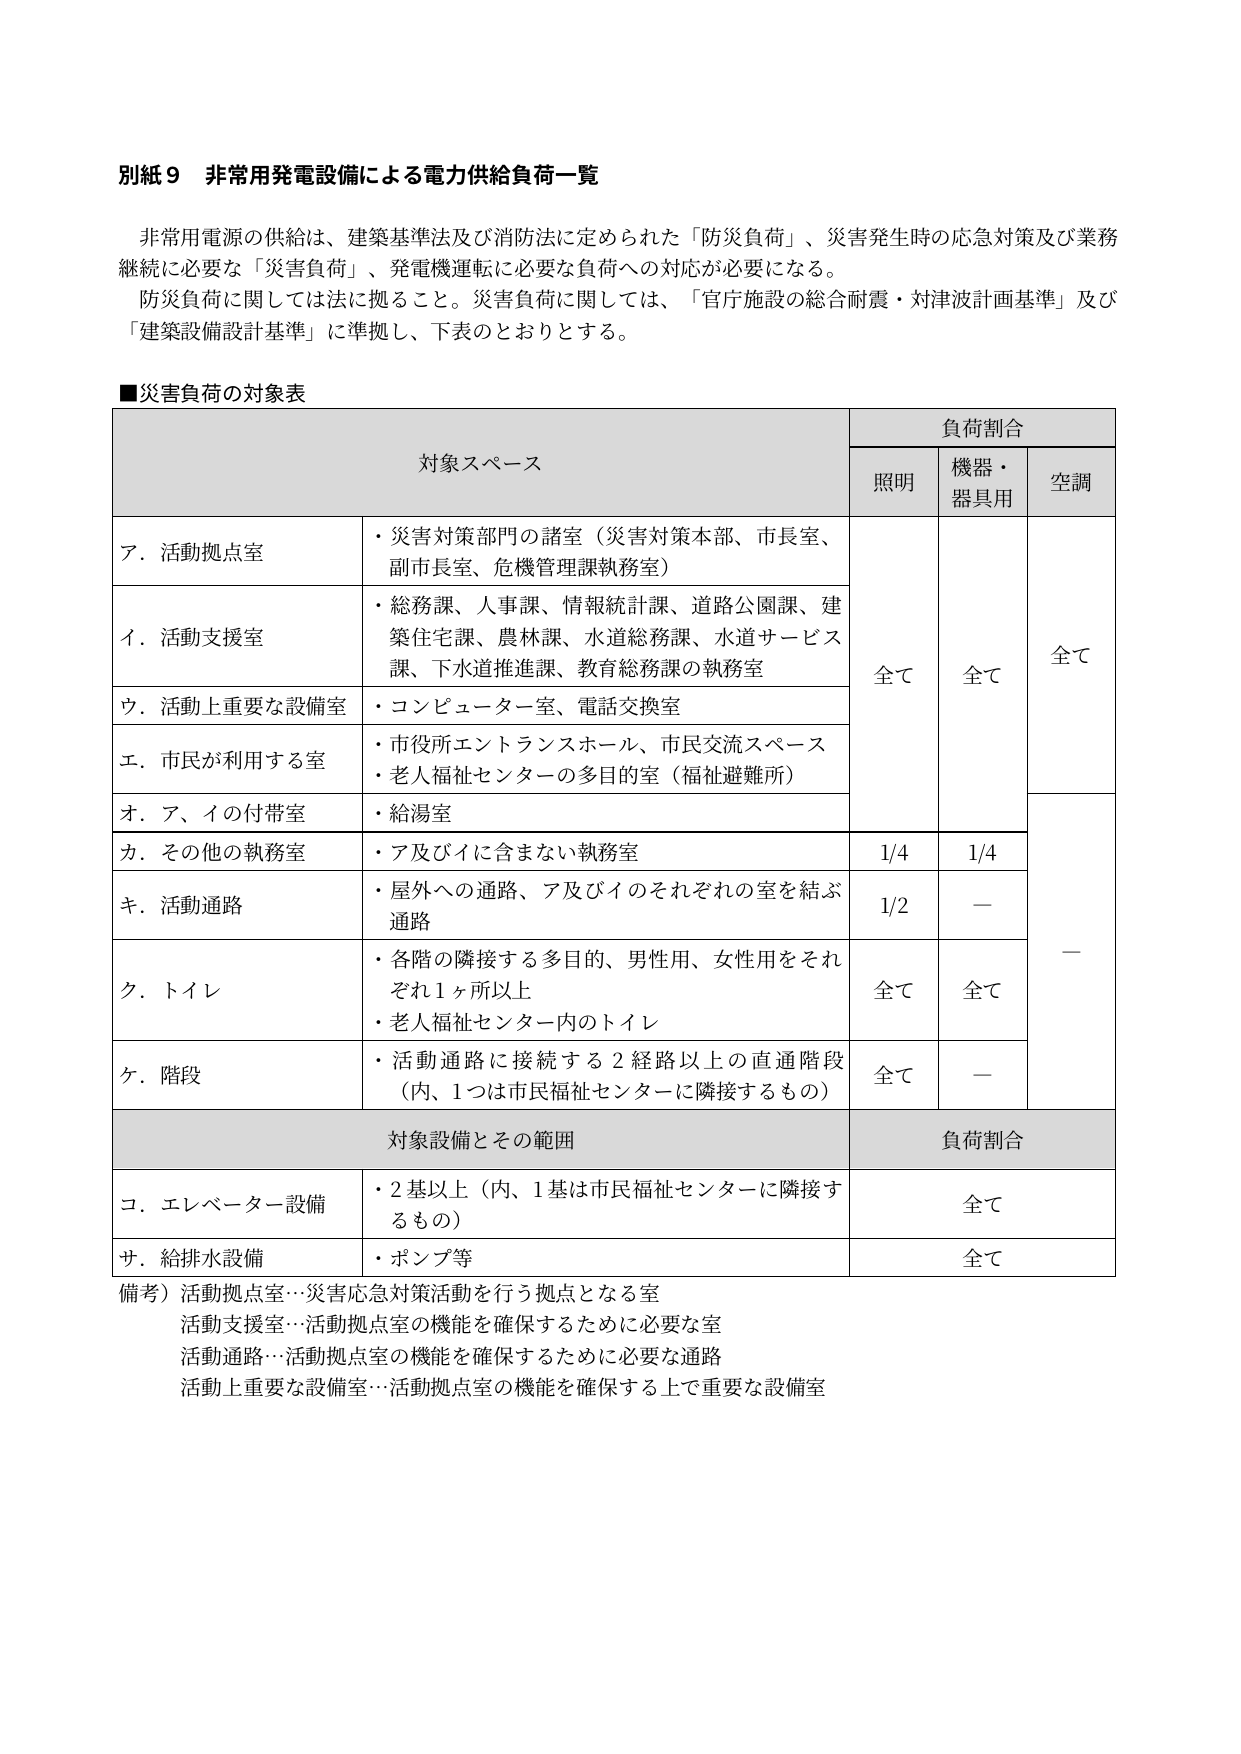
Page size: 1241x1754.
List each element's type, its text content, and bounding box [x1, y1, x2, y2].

table_cell サ．給排水設備 [113, 1239, 362, 1276]
table_header 対象スペース [113, 409, 849, 516]
table_cell ・災害対策部門の諸室（災害対策本部、市長室、副市長室、危機管理課執務室） [363, 517, 849, 585]
table_cell 機器・器具用 [939, 448, 1027, 516]
table_cell コ．エレベーター設備 [113, 1170, 362, 1238]
table_cell ・ア及びイに含まない執務室 [363, 833, 849, 869]
table_header 負荷割合 [850, 409, 1115, 446]
table_cell 1/2 [850, 871, 938, 939]
table_cell エ．市民が利用する室 [113, 725, 362, 793]
table_cell 照明 [850, 448, 938, 516]
table_cell ア．活動拠点室 [113, 517, 362, 585]
table_cell ・活動通路に接続する2経路以上の直通階段（内、1つは市民福祉センターに隣接するもの） [363, 1041, 849, 1109]
table_cell 全て [850, 1170, 1115, 1238]
table_cell ― [939, 1041, 1027, 1109]
table_cell ・2基以上（内、1基は市民福祉センターに隣接するもの） [363, 1170, 849, 1238]
table_cell ・給湯室 [363, 794, 849, 831]
table_cell 全て [939, 940, 1027, 1039]
text 活動支援室…活動拠点室の機能を確保するために必要な室 [181, 1308, 1122, 1339]
table_cell 1/4 [850, 833, 938, 869]
table_cell 空調 [1028, 448, 1115, 516]
table_cell ケ．階段 [113, 1041, 362, 1109]
table_cell 全て [1028, 517, 1115, 793]
table_cell 負荷割合 [850, 1110, 1115, 1168]
table_cell 全て [850, 1239, 1115, 1276]
table_cell イ．活動支援室 [113, 586, 362, 686]
table_cell ・ポンプ等 [363, 1239, 849, 1276]
table_cell ク．トイレ [113, 940, 362, 1039]
table_cell ウ．活動上重要な設備室 [113, 687, 362, 724]
table_cell 1/4 [939, 833, 1027, 869]
text 活動通路…活動拠点室の機能を確保するために必要な通路 [181, 1339, 1122, 1371]
table_cell ・総務課、人事課、情報統計課、道路公園課、建築住宅課、農林課、水道総務課、水道サービス課、下水道推進課、教育総務課の執務室 [363, 586, 849, 686]
table_cell ― [939, 871, 1027, 939]
table_cell ・コンピューター室、電話交換室 [363, 687, 849, 724]
table_cell ・屋外への通路、ア及びイのそれぞれの室を結ぶ通路 [363, 871, 849, 939]
text 非常用電源の供給は、建築基準法及び消防法に定められた「防災負荷」、災害発生時の応急対策及び業務継続に必要な「災害負荷」、発電機運転に必要な負荷への対応が必要になる。 [118, 221, 1122, 283]
text 活動上重要な設備室…活動拠点室の機能を確保する上で重要な設備室 [181, 1371, 1122, 1402]
table_cell カ．その他の執務室 [113, 833, 362, 869]
text 別紙９ 非常用発電設備による電力供給負荷一覧 [118, 143, 1122, 205]
table_cell ― [1028, 794, 1115, 1109]
table_cell 対象設備とその範囲 [113, 1110, 849, 1168]
table_cell ・市役所エントランスホール、市民交流スペース ・老人福祉センターの多目的室（福祉避難所） [363, 725, 849, 793]
table_cell 全て [850, 940, 938, 1039]
text 防災負荷に関しては法に拠ること。災害負荷に関しては、「官庁施設の総合耐震・対津波計画基準」及び「建築設備設計基準」に準拠し、下表のとおりとする。 [118, 283, 1122, 346]
text 備考）活動拠点室…災害応急対策活動を行う拠点となる室 [118, 1277, 1122, 1308]
text ■災害負荷の対象表 [118, 377, 1122, 408]
table_cell 全て [939, 517, 1027, 831]
table_cell キ．活動通路 [113, 871, 362, 939]
table_cell ・各階の隣接する多目的、男性用、女性用をそれぞれ1ヶ所以上 ・老人福祉センター内のトイレ [363, 940, 849, 1039]
table_cell 全て [850, 517, 938, 831]
table_cell 全て [850, 1041, 938, 1109]
table_cell オ．ア、イの付帯室 [113, 794, 362, 831]
